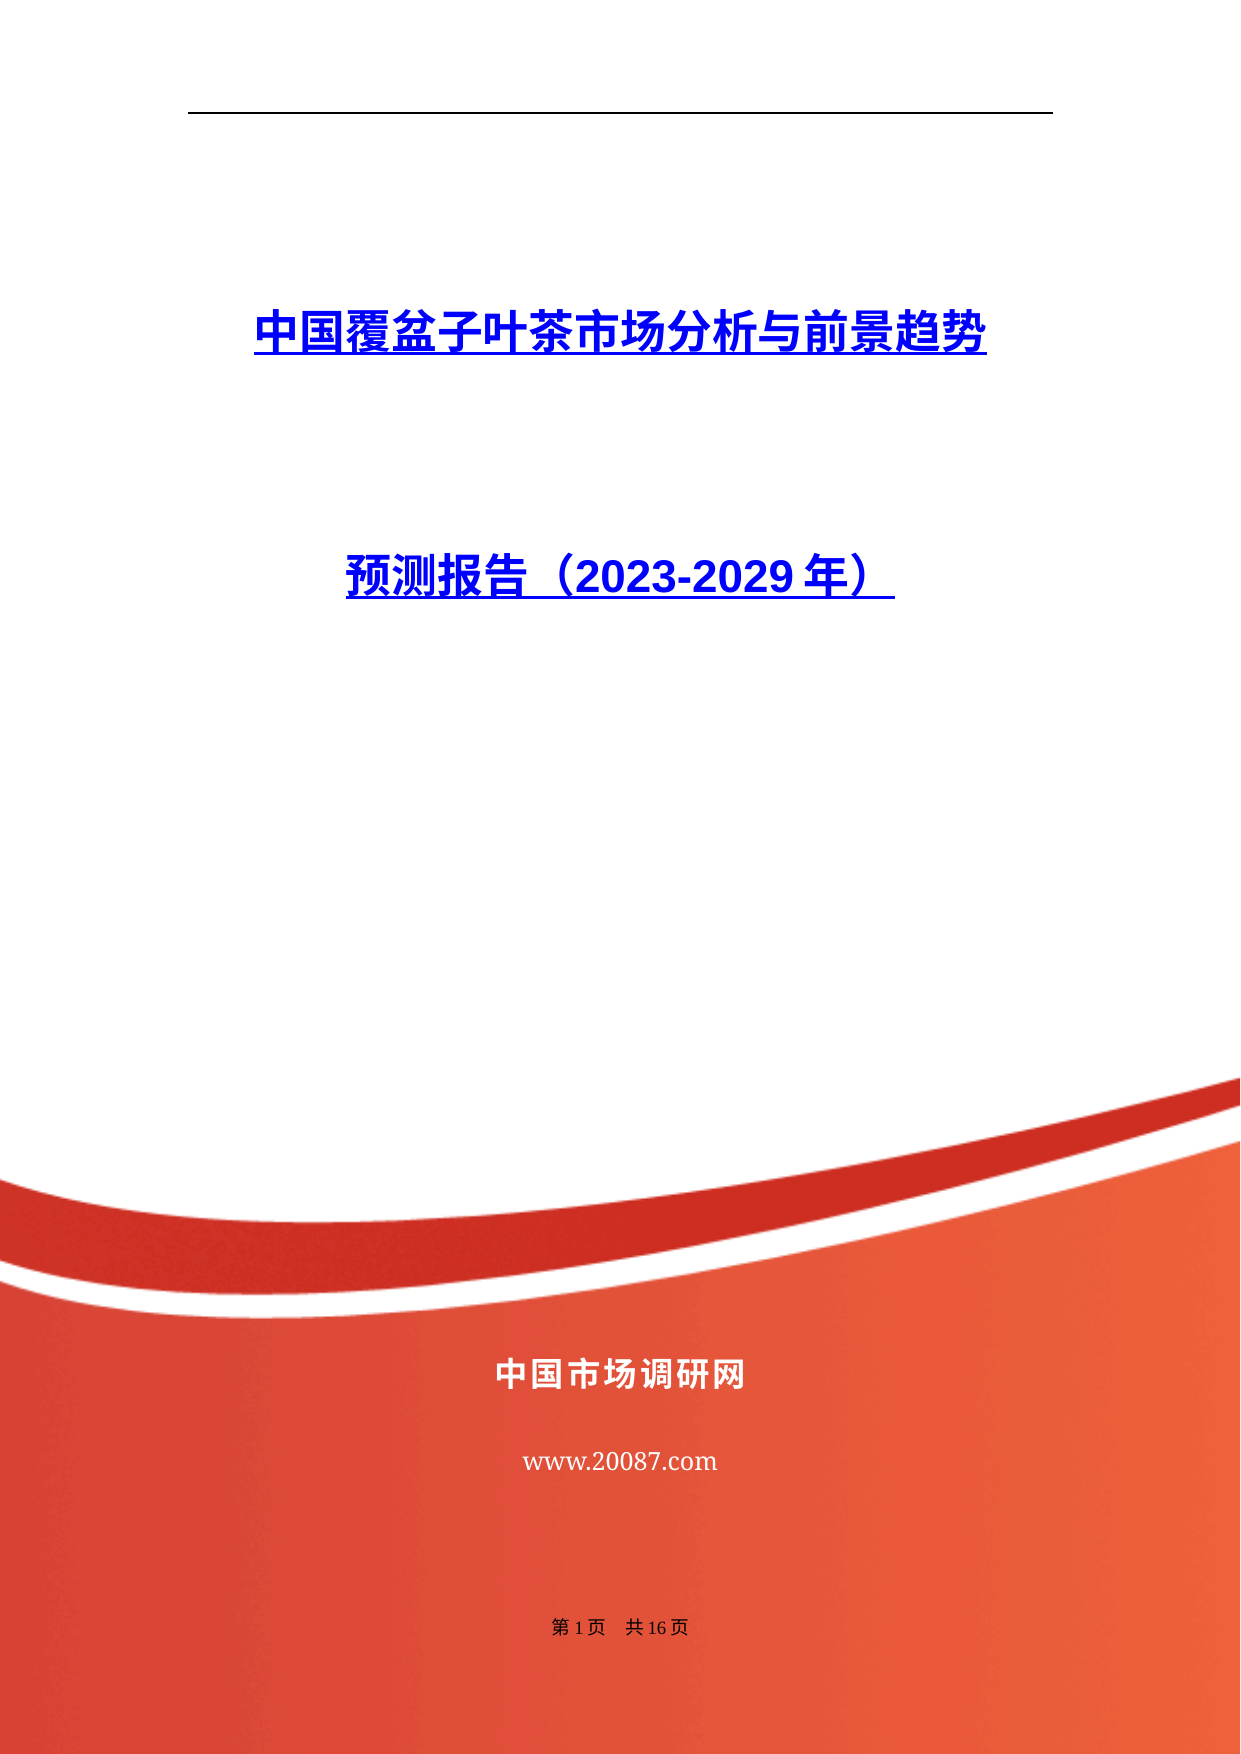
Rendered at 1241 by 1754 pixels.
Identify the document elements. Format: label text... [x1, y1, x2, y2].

subtitle 中国市场调研网 [187, 1339, 1053, 1404]
picture [0, 1006, 1241, 1754]
text www.20087.com [187, 1428, 1053, 1493]
table_header 中国覆盆子叶茶市场分析与前景趋势预测报告（2023-2029年） [188, 207, 1053, 773]
